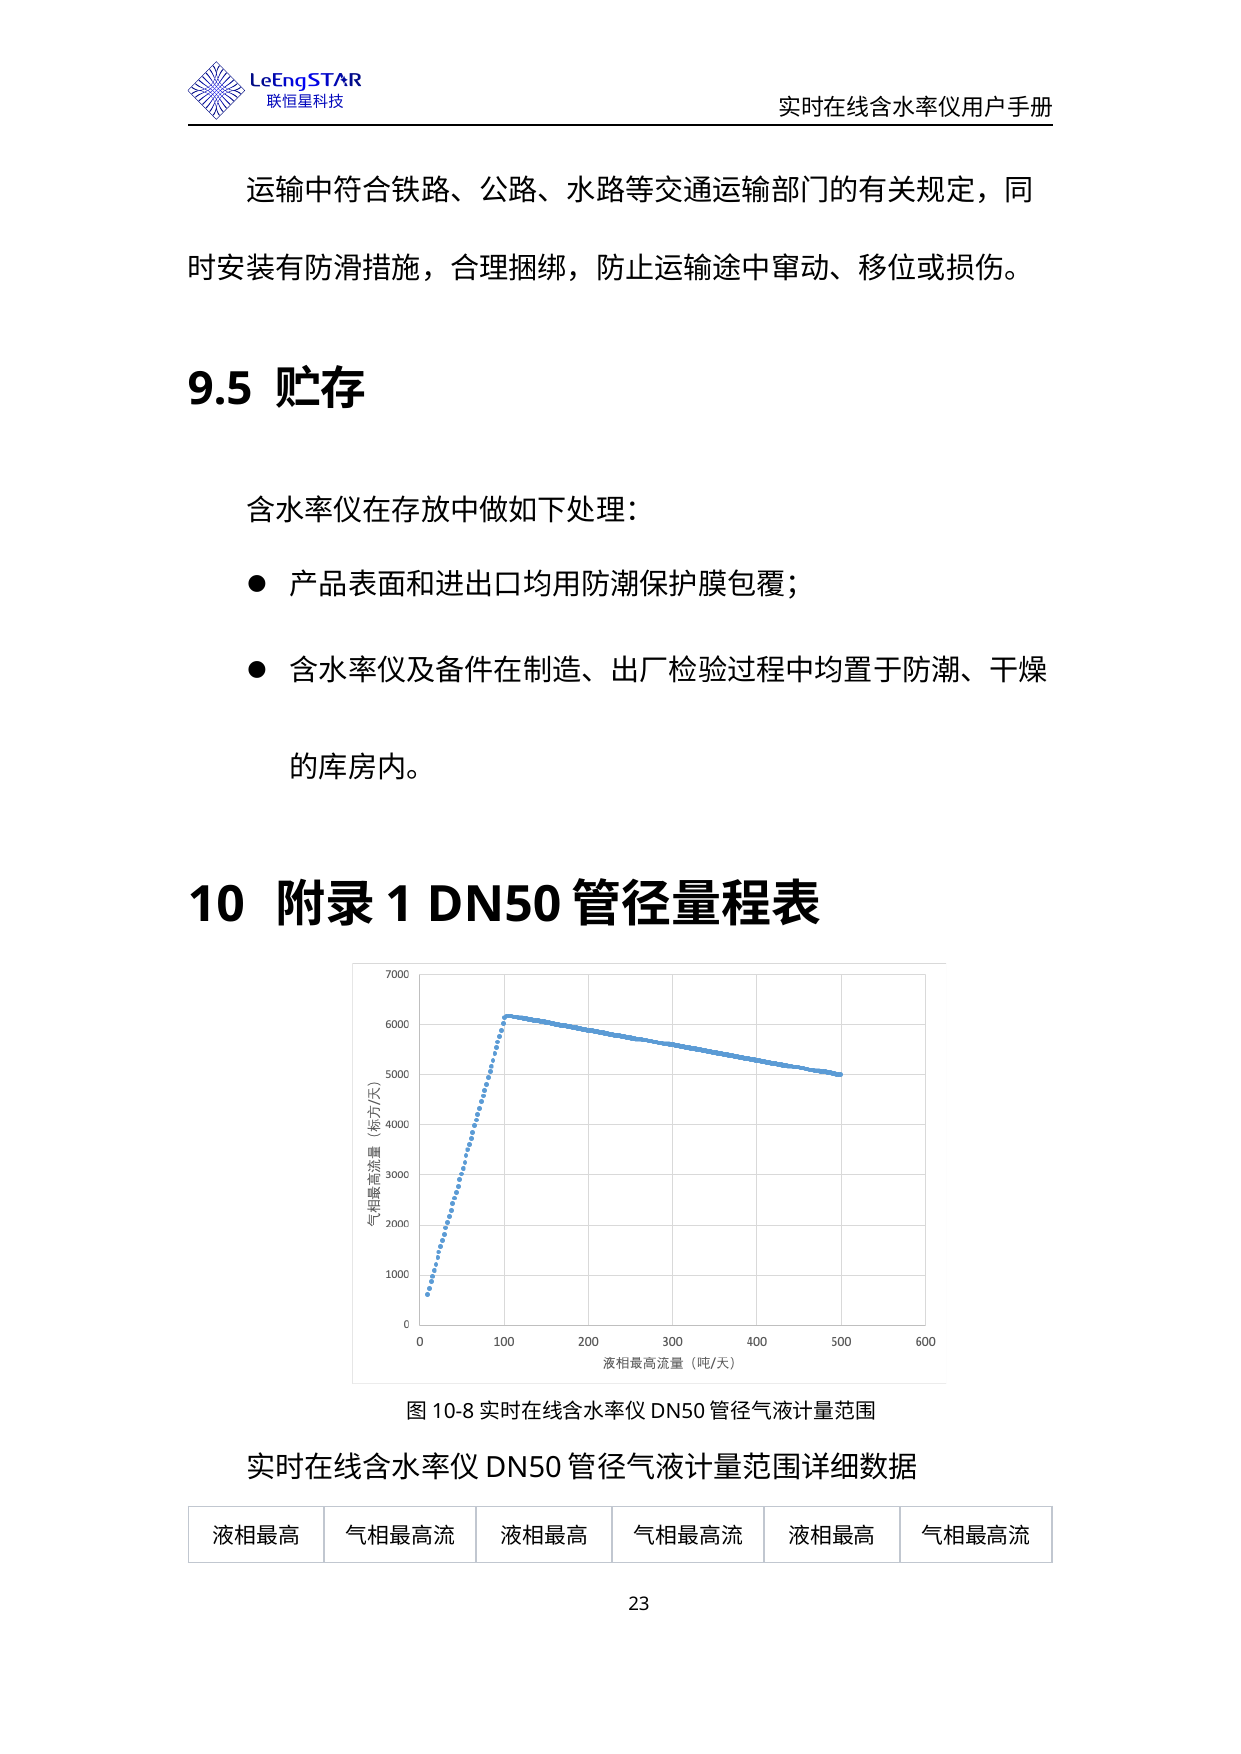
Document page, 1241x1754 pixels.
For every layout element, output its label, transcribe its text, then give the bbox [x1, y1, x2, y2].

table_header 气相最高流量(标方/天) [325, 1507, 475, 1562]
list 产品表面和进出口均用防潮保护膜包覆； [246, 549, 1053, 614]
table_header 液相最高流量(吨/天) [477, 1507, 611, 1562]
text 运输中符合铁路、公路、水路等交通运输部门的有关规定，同时安装有防滑措施，合理捆绑，防止运输途中窜动、移位或损伤。 [187, 155, 1053, 298]
picture [352, 963, 947, 1384]
text 实时在线含水率仪DN50管径气液计量范围详细数据 [187, 1432, 1053, 1497]
subtitle 附录1 DN50管径量程表 [187, 851, 1053, 949]
subtitle 贮存 [187, 336, 1053, 433]
table_header 气相最高流量(标方/天) [613, 1507, 763, 1562]
table_header 液相最高流量(吨/天) [765, 1507, 899, 1562]
text 含水率仪在存放中做如下处理： [187, 476, 1053, 541]
text 图 10-1 实时在线含水率仪DN50管径气液计量范围 [187, 1394, 1053, 1426]
table_header 液相最高流量(吨/天) [189, 1507, 323, 1562]
picture [187, 61, 368, 120]
table_header 气相最高流量(标方/天) [901, 1507, 1051, 1562]
list 含水率仪及备件在制造、出厂检验过程中均置于防潮、干燥的库房内。 [246, 635, 1053, 798]
